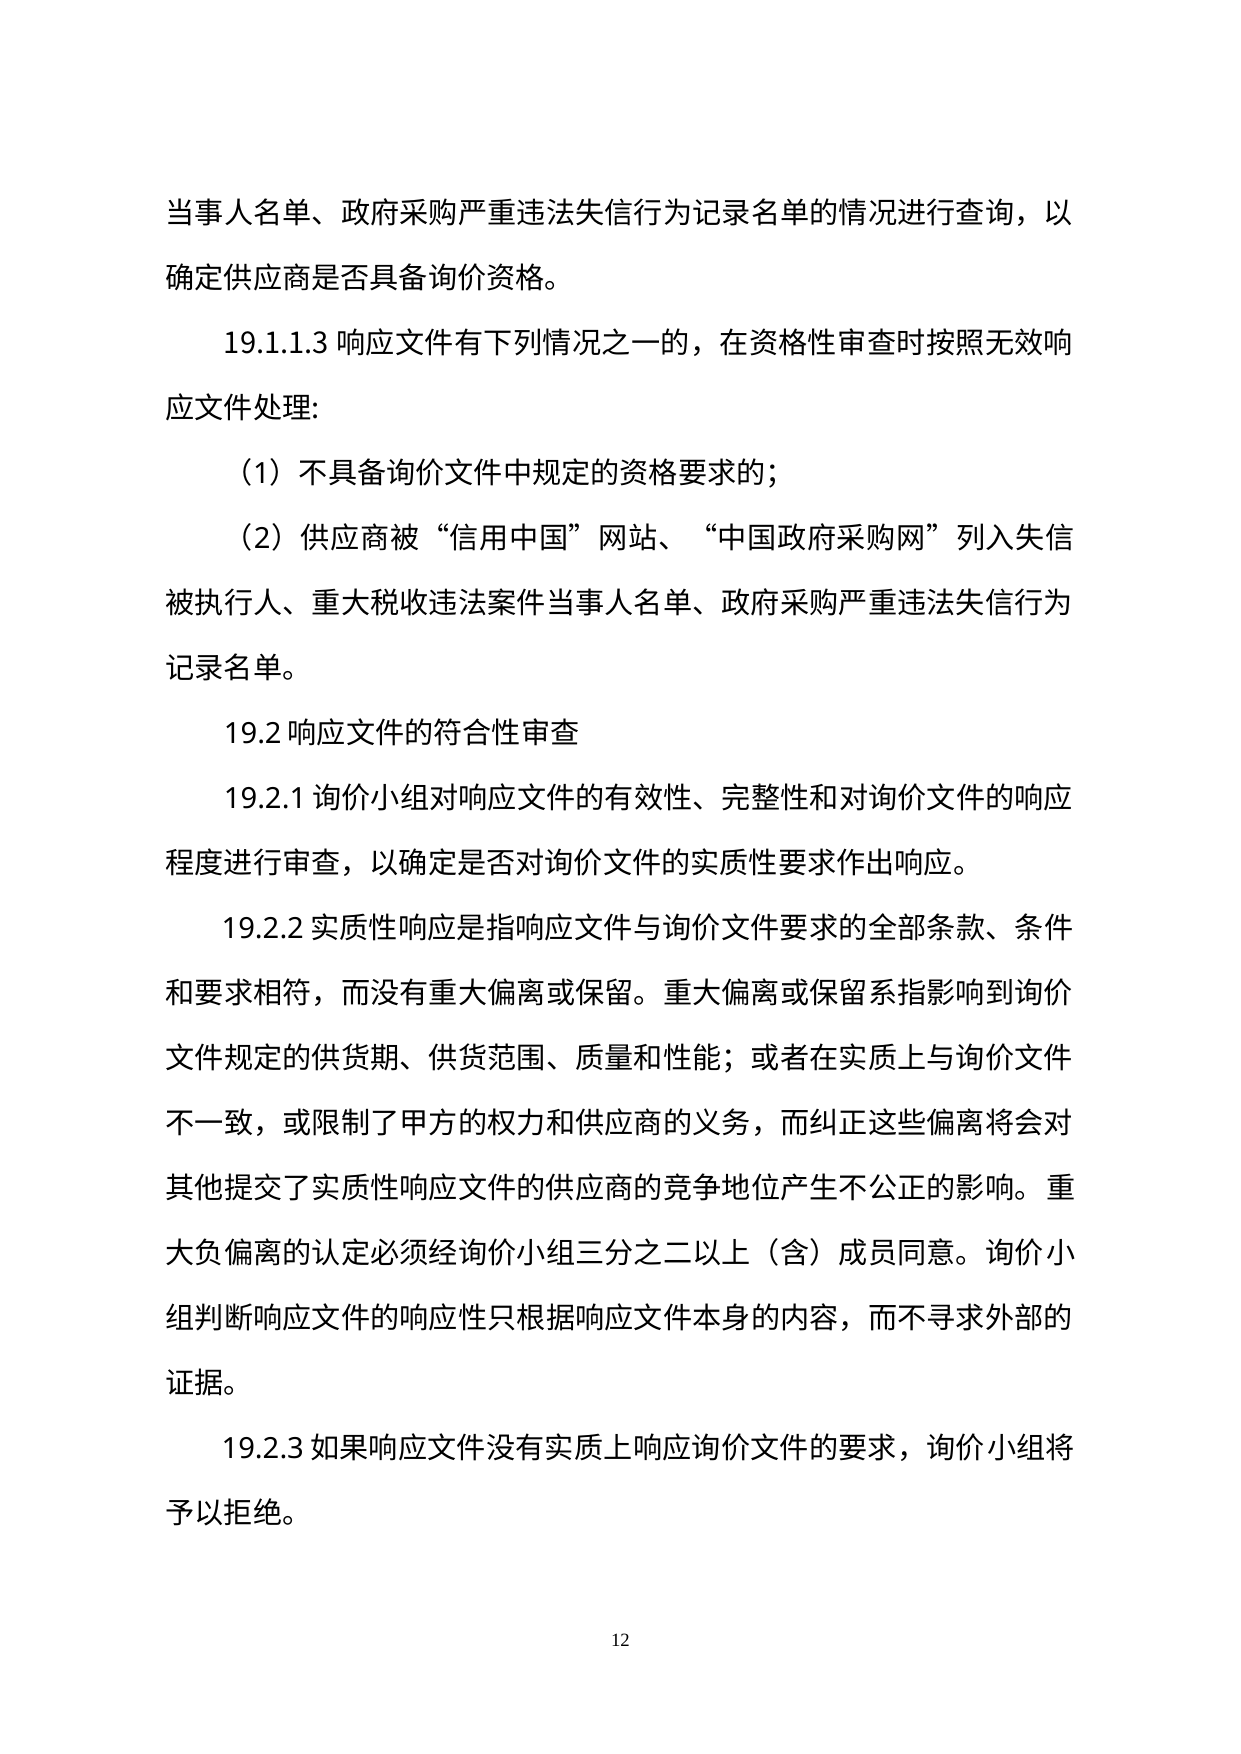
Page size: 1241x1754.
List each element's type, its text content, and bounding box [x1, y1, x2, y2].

text 19.2.2实质性响应是指响应文件与询价文件要求的全部条款、条件和要求相符，而没有重大偏离或保留。重大偏离或保留系指影响到询价文件规定的供货期、供货范围、质量和性能；或者在实质上与询价文件不一致，或限制了甲方的权力和供应商的义务，而纠正这些偏离将会对其他提交了实质性响应文件的供应商的竞争地位产生不公正的影响。重大负偏离的认定必须经询价小组三分之二以上（含）成员同意。询价小组判断响应文件的响应性只根据响应文件本身的内容，而不寻求外部的证据。 [165, 893, 1075, 1413]
text 19.1.1.3 响应文件有下列情况之一的，在资格性审查时按照无效响应文件处理: [165, 308, 1075, 438]
text 19.2.1询价小组对响应文件的有效性、完整性和对询价文件的响应程度进行审查，以确定是否对询价文件的实质性要求作出响应。 [165, 763, 1075, 893]
text 19.2响应文件的符合性审查 [165, 698, 1075, 763]
text （2）供应商被“信用中国”网站、“中国政府采购网”列入失信被执行人、重大税收违法案件当事人名单、政府采购严重违法失信行为记录名单。 [165, 503, 1075, 698]
text 19.2.3如果响应文件没有实质上响应询价文件的要求，询价小组将予以拒绝。 [165, 1413, 1075, 1543]
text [165, 178, 1075, 308]
text （1）不具备询价文件中规定的资格要求的； [165, 438, 1075, 503]
